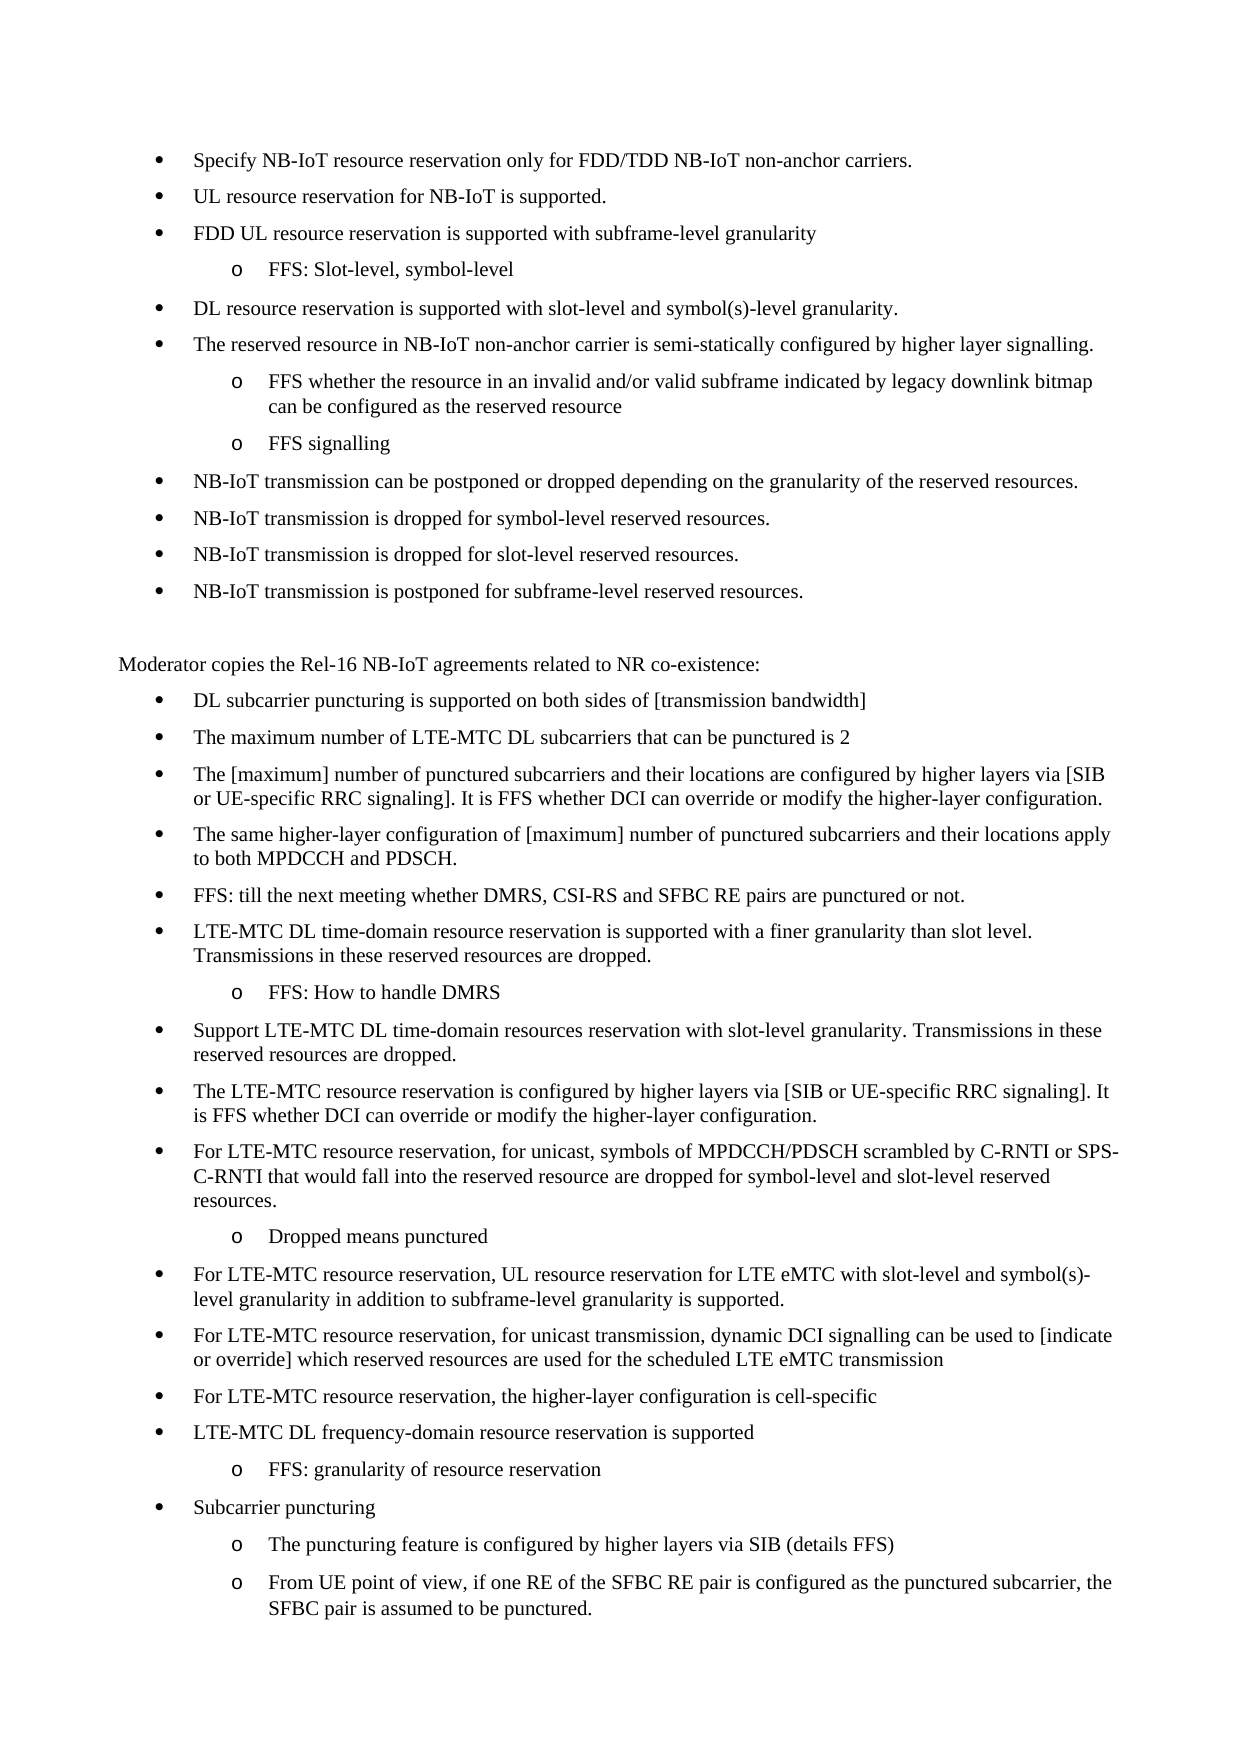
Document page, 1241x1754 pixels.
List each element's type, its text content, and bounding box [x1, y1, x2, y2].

list From UE point of view, if one RE of the SFBC RE pair is configured as the punctured subcarrier, the SFBC pair is assumed to be punctured. [231, 1570, 1122, 1619]
list FFS: granularity of resource reservation [231, 1457, 1122, 1482]
list FFS: Slot-level, symbol-level [231, 257, 1122, 283]
list FFS: How to handle DMRS [231, 980, 1122, 1006]
list Specify NB-IoT resource reservation only for FDD/TDD NB-IoT non-anchor carriers. [156, 147, 1122, 172]
list Dropped means punctured [231, 1224, 1122, 1250]
list FFS signalling [231, 431, 1122, 457]
list LTE-MTC DL frequency-domain resource reservation is supported [156, 1420, 1122, 1444]
list For LTE-MTC resource reservation, the higher-layer configuration is cell-specific [156, 1384, 1122, 1408]
list The reserved resource in NB-IoT non-anchor carrier is semi-statically configured by higher layer signalling. [156, 332, 1122, 356]
list NB-IoT transmission is dropped for slot-level reserved resources. [156, 542, 1122, 566]
list For LTE-MTC resource reservation, UL resource reservation for LTE eMTC with slot-level and symbol(s)-level granularity in addition to subframe-level granularity is supported. [156, 1262, 1122, 1311]
list The same higher-layer configuration of [maximum] number of punctured subcarriers and their locations apply to both MPDCCH and PDSCH. [156, 822, 1122, 870]
list LTE-MTC DL time-domain resource reservation is supported with a finer granularity than slot level. Transmissions in these reserved resources are dropped. [156, 919, 1122, 967]
list UL resource reservation for NB-IoT is supported. [156, 184, 1122, 208]
list Subcarrier puncturing [156, 1495, 1122, 1519]
list The LTE-MTC resource reservation is configured by higher layers via [SIB or UE-specific RRC signaling]. It is FFS whether DCI can override or modify the higher-layer configuration. [156, 1079, 1122, 1127]
list For LTE-MTC resource reservation, for unicast transmission, dynamic DCI signalling can be used to [indicate or override] which reserved resources are used for the scheduled LTE eMTC transmission [156, 1323, 1122, 1371]
list NB-IoT transmission is postponed for subframe-level reserved resources. [156, 579, 1122, 603]
list NB-IoT transmission can be postponed or dropped depending on the granularity of the reserved resources. [156, 469, 1122, 493]
list The puncturing feature is configured by higher layers via SIB (details FFS) [231, 1532, 1122, 1557]
list DL resource reservation is supported with slot-level and symbol(s)-level granularity. [156, 295, 1122, 319]
text Moderator copies the Rel-16 NB-IoT agreements related to NR co-existence: [118, 652, 1122, 676]
list Support LTE-MTC DL time-domain resources reservation with slot-level granularity. Transmissions in these reserved resources are dropped. [156, 1018, 1122, 1066]
list NB-IoT transmission is dropped for symbol-level reserved resources. [156, 506, 1122, 530]
list FFS: till the next meeting whether DMRS, CSI-RS and SFBC RE pairs are punctured or not. [156, 883, 1122, 907]
list The [maximum] number of punctured subcarriers and their locations are configured by higher layers via [SIB or UE-specific RRC signaling]. It is FFS whether DCI can override or modify the higher-layer configuration. [156, 762, 1122, 810]
list For LTE-MTC resource reservation, for unicast, symbols of MPDCCH/PDSCH scrambled by C-RNTI or SPS-C-RNTI that would fall into the reserved resource are dropped for symbol-level and slot-level reserved resources. [156, 1139, 1122, 1212]
list FDD UL resource reservation is supported with subframe-level granularity [156, 221, 1122, 245]
list DL subcarrier puncturing is supported on both sides of [transmission bandwidth] [156, 688, 1122, 712]
list FFS whether the resource in an invalid and/or valid subframe indicated by legacy downlink bitmap can be configured as the reserved resource [231, 368, 1122, 418]
list The maximum number of LTE-MTC DL subcarriers that can be punctured is 2 [156, 725, 1122, 749]
